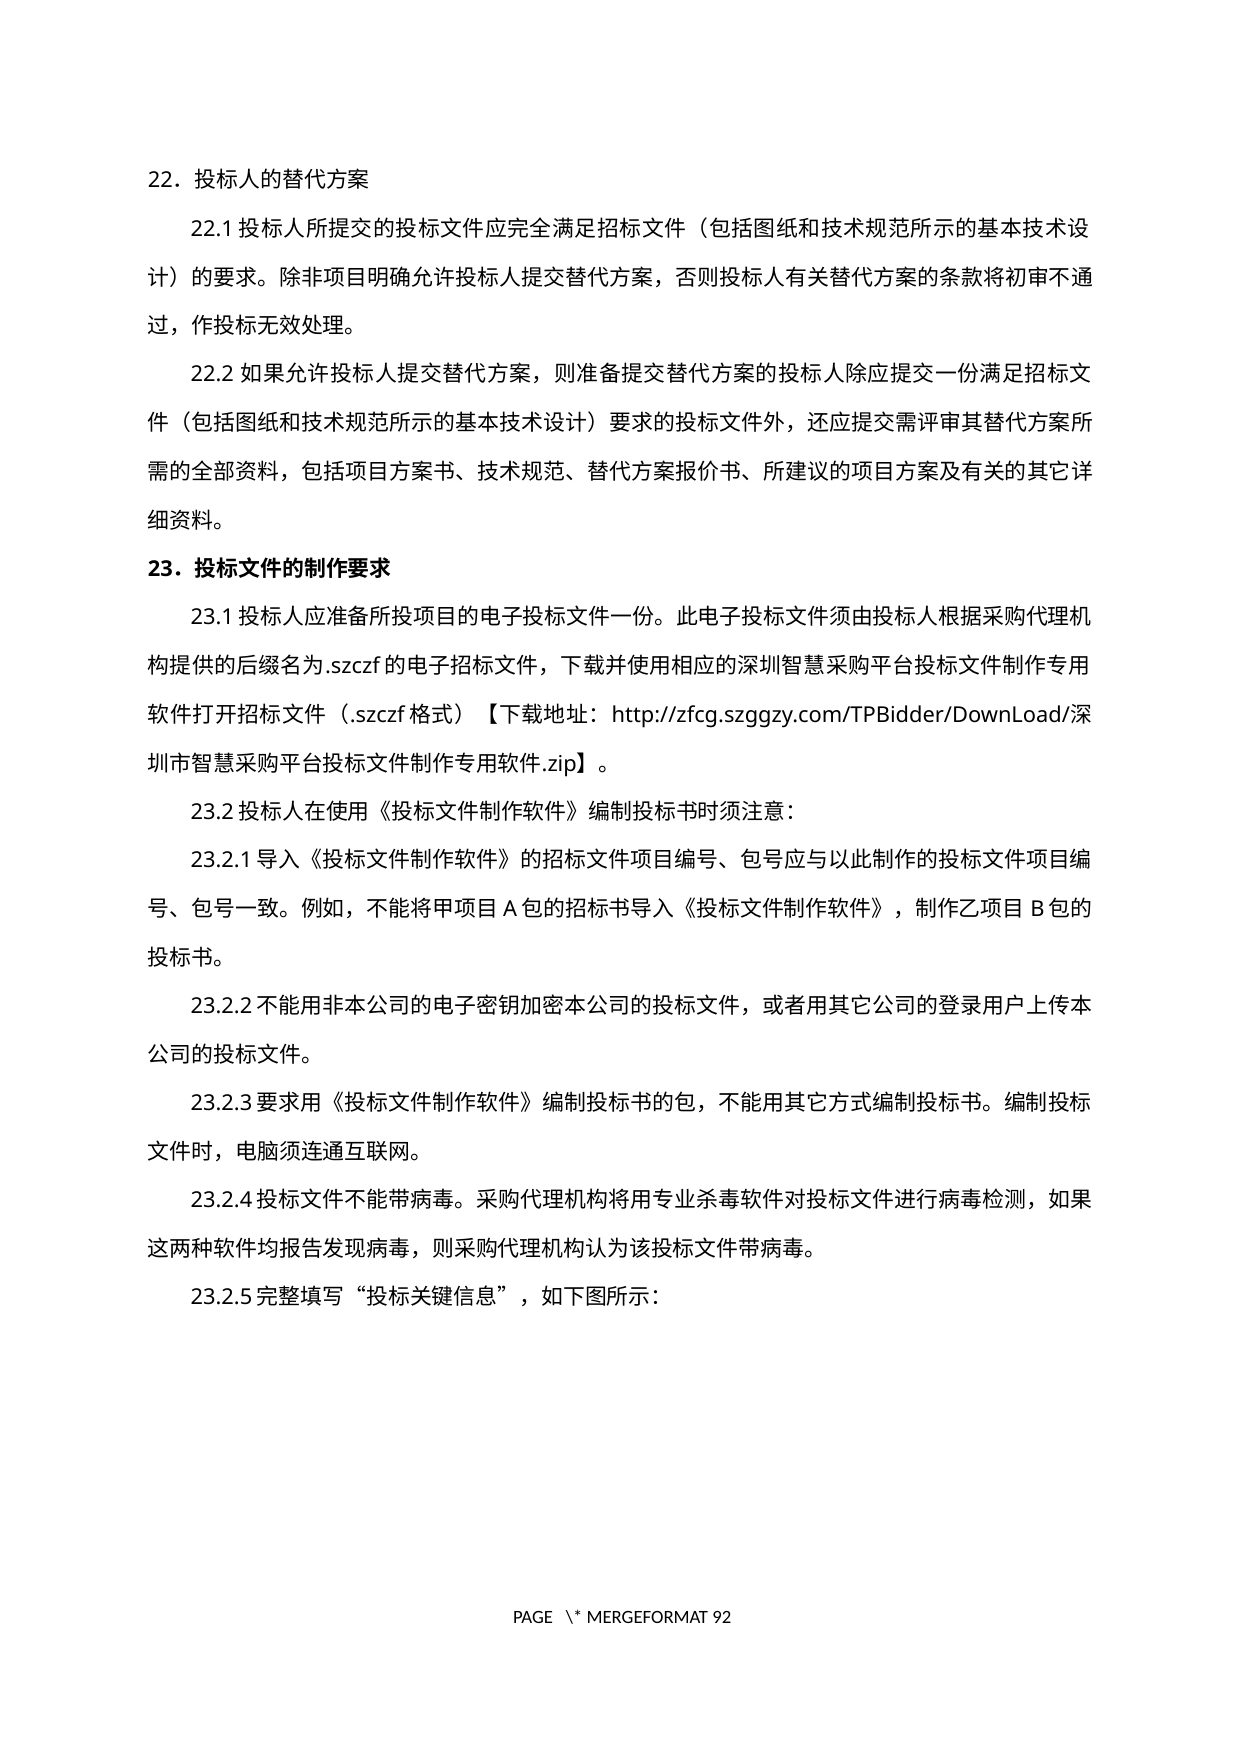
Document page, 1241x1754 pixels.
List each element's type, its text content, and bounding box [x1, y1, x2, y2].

text 22．投标人的替代方案 [148, 162, 1093, 194]
text 23.2.2不能用非本公司的电子密钥加密本公司的投标文件，或者用其它公司的登录用户上传本公司的投标文件。 [148, 988, 1093, 1069]
text 23.2.4投标文件不能带病毒。采购代理机构将用专业杀毒软件对投标文件进行病毒检测，如果这两种软件均报告发现病毒，则采购代理机构认为该投标文件带病毒。 [148, 1182, 1093, 1263]
text 23.2.5完整填写“投标关键信息”，如下图所示： [148, 1279, 1093, 1312]
text 22.1投标人所提交的投标文件应完全满足招标文件（包括图纸和技术规范所示的基本技术设计）的要求。除非项目明确允许投标人提交替代方案，否则投标人有关替代方案的条款将初审不通过，作投标无效处理。 [148, 210, 1093, 340]
text 23.2.3要求用《投标文件制作软件》编制投标书的包，不能用其它方式编制投标书。编制投标文件时，电脑须连通互联网。 [148, 1085, 1093, 1166]
text 23.1投标人应准备所投项目的电子投标文件一份。此电子投标文件须由投标人根据采购代理机构提供的后缀名为.szczf的电子招标文件，下载并使用相应的深圳智慧采购平台投标文件制作专用软件打开招标文件（.szczf格式）【下载地址：http://zfcg.szggzy.com/TPBidder/DownLoad/深圳市智慧采购平台投标文件制作专用软件.zip】。 [148, 599, 1093, 778]
text 23．投标文件的制作要求 [148, 551, 1093, 583]
text 22.2 如果允许投标人提交替代方案，则准备提交替代方案的投标人除应提交一份满足招标文件（包括图纸和技术规范所示的基本技术设计）要求的投标文件外，还应提交需评审其替代方案所需的全部资料，包括项目方案书、技术规范、替代方案报价书、所建议的项目方案及有关的其它详细资料。 [148, 356, 1093, 535]
text 23.2投标人在使用《投标文件制作软件》编制投标书时须注意： [148, 794, 1093, 826]
text 23.2.1导入《投标文件制作软件》的招标文件项目编号、包号应与以此制作的投标文件项目编号、包号一致。例如，不能将甲项目A包的招标书导入《投标文件制作软件》，制作乙项目B包的投标书。 [148, 842, 1093, 972]
